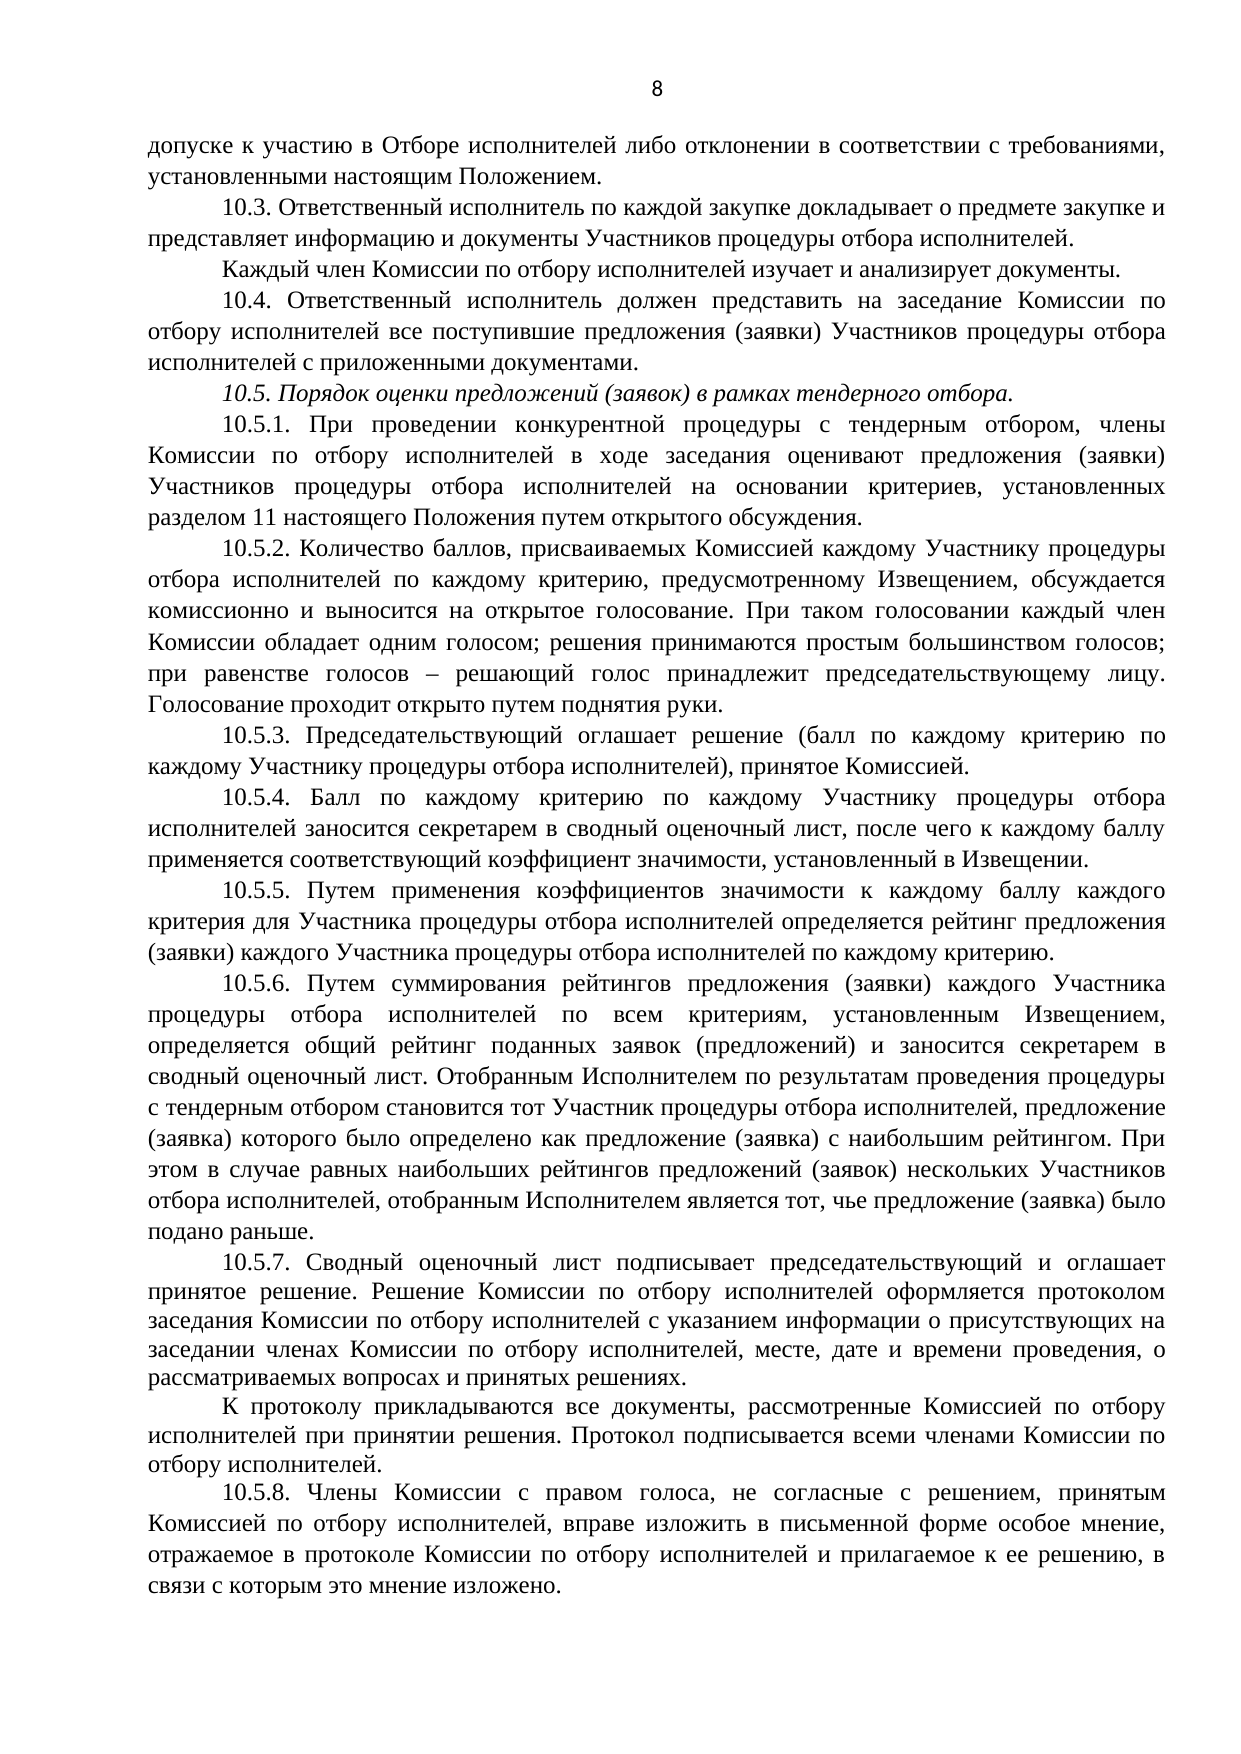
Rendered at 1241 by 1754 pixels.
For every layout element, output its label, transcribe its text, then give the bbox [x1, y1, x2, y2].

text Каждый член Комиссии по отбору исполнителей изучает и анализирует документы. [148, 254, 1167, 283]
text 10.5.7. Сводный оценочный лист подписывает председательствующий и оглашает принятое решение. Решение Комиссии по отбору исполнителей оформляется протоколом заседания Комиссии по отбору исполнителей с указанием информации о присутствующих на заседании членах Комиссии по отбору исполнителей, месте, дате и времени проведения, о рассматриваемых вопросах и принятых решениях. [148, 1247, 1167, 1391]
text 10.5.2. Количество баллов, присваиваемых Комиссией каждому Участнику процедуры отбора исполнителей по каждому критерию, предусмотренному Извещением, обсуждается комиссионно и выносится на открытое голосование. При таком голосовании каждый член Комиссии обладает одним голосом; решения принимаются простым большинством голосов; при равенстве голосов – решающий голос принадлежит председательствующему лицу. Голосование проходит открыто путем поднятия руки. [148, 533, 1167, 717]
text 10.5.8. Члены Комиссии с правом голоса, не согласные с решением, принятым Комиссией по отбору исполнителей, вправе изложить в письменной форме особое мнение, отражаемое в протоколе Комиссии по отбору исполнителей и прилагаемое к ее решению, в связи с которым это мнение изложено. [148, 1477, 1167, 1599]
text 10.3. Ответственный исполнитель по каждой закупке докладывает о предмете закупке и представляет информацию и документы Участников процедуры отбора исполнителей. [148, 192, 1167, 252]
text 10.5.5. Путем применения коэффициентов значимости к каждому баллу каждого критерия для Участника процедуры отбора исполнителей определяется рейтинг предложения (заявки) каждого Участника процедуры отбора исполнителей по каждому критерию. [148, 875, 1167, 966]
text 10.4. Ответственный исполнитель должен представить на заседание Комиссии по отбору исполнителей все поступившие предложения (заявки) Участников процедуры отбора исполнителей с приложенными документами. [148, 285, 1167, 376]
text 10.5.3. Председательствующий оглашает решение (балл по каждому критерию по каждому Участнику процедуры отбора исполнителей), принятое Комиссией. [148, 720, 1167, 779]
text 10.5. Порядок оценки предложений (заявок) в рамках тендерного отбора. [148, 378, 1167, 407]
text 10.5.1. При проведении конкурентной процедуры с тендерным отбором, члены Комиссии по отбору исполнителей в ходе заседания оценивают предложения (заявки) Участников процедуры отбора исполнителей на основании критериев, установленных разделом 11 настоящего Положения путем открытого обсуждения. [148, 409, 1167, 531]
text К протоколу прикладываются все документы, рассмотренные Комиссией по отбору исполнителей при принятии решения. Протокол подписывается всеми членами Комиссии по отбору исполнителей. [148, 1391, 1167, 1477]
text 10.5.4. Балл по каждому критерию по каждому Участнику процедуры отбора исполнителей заносится секретарем в сводный оценочный лист, после чего к каждому баллу применяется соответствующий коэффициент значимости, установленный в Извещении. [148, 782, 1167, 873]
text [148, 130, 1167, 190]
text 10.5.6. Путем суммирования рейтингов предложения (заявки) каждого Участника процедуры отбора исполнителей по всем критериям, установленным Извещением, определяется общий рейтинг поданных заявок (предложений) и заносится секретарем в сводный оценочный лист. Отобранным Исполнителем по результатам проведения процедуры с тендерным отбором становится тот Участник процедуры отбора исполнителей, предложение (заявка) которого было определено как предложение (заявка) с наибольшим рейтингом. При этом в случае равных наибольших рейтингов предложений (заявок) нескольких Участников отбора исполнителей, отобранным Исполнителем является тот, чье предложение (заявка) было подано раньше. [148, 968, 1167, 1245]
